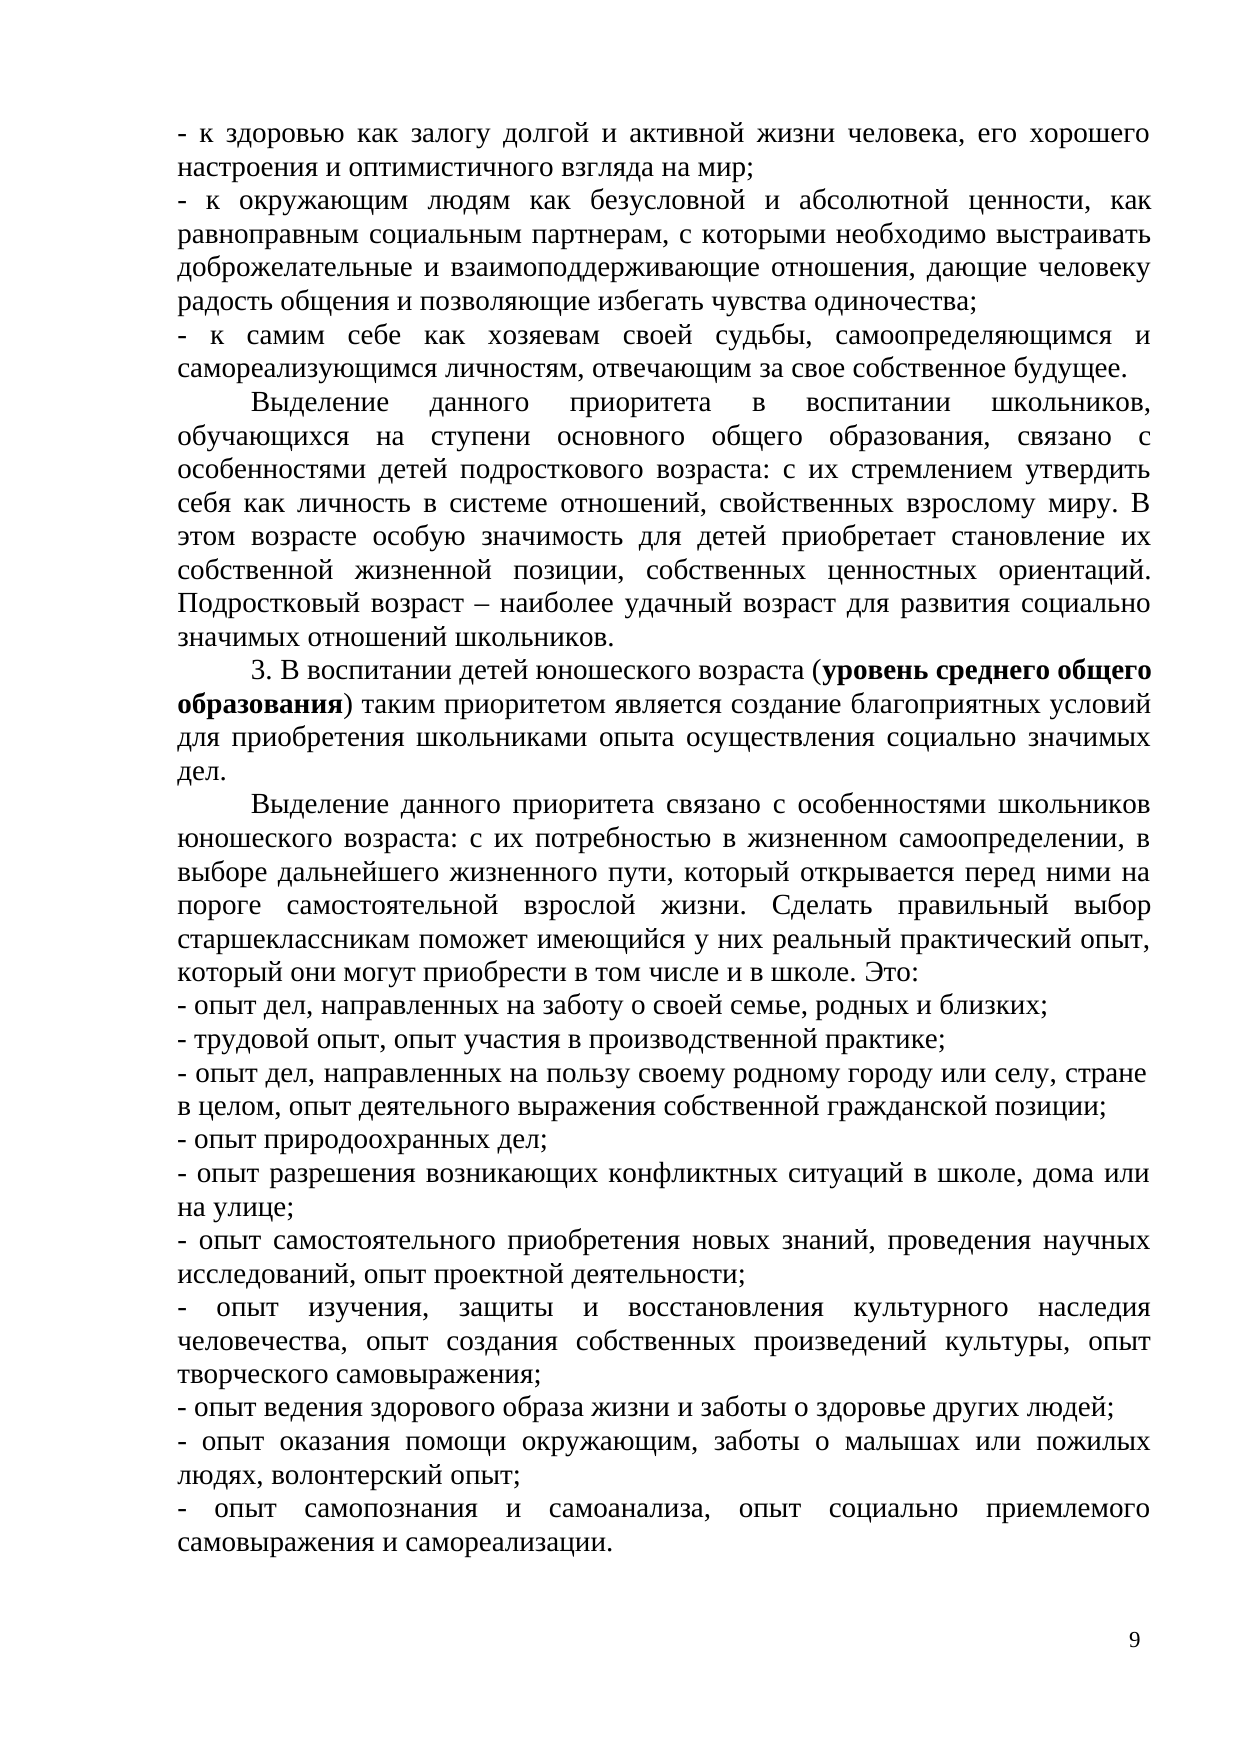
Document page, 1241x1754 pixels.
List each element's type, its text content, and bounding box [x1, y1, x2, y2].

list опыт изучения, защиты и восстановления культурного наследия человечества, опыт создания собственных произведений культуры, опыт творческого самовыражения; [177, 1289, 1151, 1390]
list трудовой опыт, опыт участия в производственной практике; [177, 1021, 1188, 1055]
list опыт самостоятельного приобретения новых знаний, проведения научных исследований, опыт проектной деятельности; [177, 1222, 1151, 1289]
list к окружающим людям как безусловной и абсолютной ценности, как равноправным социальным партнерам, с которыми необходимо выстраивать доброжелательные и взаимоподдерживающие отношения, дающие человеку радость общения и позволяющие избегать чувства одиночества; [177, 182, 1152, 317]
text Выделение данного приоритета в воспитании школьников, обучающихся на ступени основного общего образования, связано с особенностями детей подросткового возраста: с их стремлением утвердить себя как личность в системе отношений, свойственных взрослому миру. В этом возрасте особую значимость для детей приобретает становление их собственной жизненной позиции, собственных ценностных ориентаций. Подростковый возраст – наиболее удачный возраст для развития социально значимых отношений школьников. [177, 384, 1151, 652]
list опыт ведения здорового образа жизни и заботы о здоровье других людей; [177, 1390, 1188, 1423]
list опыт оказания помощи окружающим, заботы о малышах или пожилых людях, волонтерский опыт; [177, 1423, 1151, 1491]
list к самим себе как хозяевам своей судьбы, самоопределяющимся и самореализующимся личностям, отвечающим за свое собственное будущее. [177, 317, 1151, 384]
list опыт природоохранных дел; [177, 1122, 1188, 1155]
list опыт самопознания и самоанализа, опыт социально приемлемого самовыражения и самореализации. [177, 1491, 1151, 1558]
text Выделение данного приоритета связано с особенностями школьников юношеского возраста: с их потребностью в жизненном самоопределении, в выборе дальнейшего жизненного пути, который открывается перед ними на пороге самостоятельной взрослой жизни. Сделать правильный выбор старшеклассникам поможет имеющийся у них реальный практический опыт, который они могут приобрести в том числе и в школе. Это: [177, 787, 1151, 988]
list опыт дел, направленных на заботу о своей семье, родных и близких; [177, 988, 1188, 1021]
list опыт разрешения возникающих конфликтных ситуаций в школе, дома или на улице; [177, 1155, 1151, 1222]
list к здоровью как залогу долгой и активной жизни человека, его хорошего настроения и оптимистичного взгляда на мир; [177, 115, 1151, 182]
list опыт дел, направленных на пользу своему родному городу или селу, стране в целом, опыт деятельного выражения собственной гражданской позиции; [177, 1055, 1150, 1122]
list В воспитании детей юношеского возраста (уровень среднего общего образования) таким приоритетом является создание благоприятных условий для приобретения школьниками опыта осуществления социально значимых дел. [177, 652, 1152, 787]
